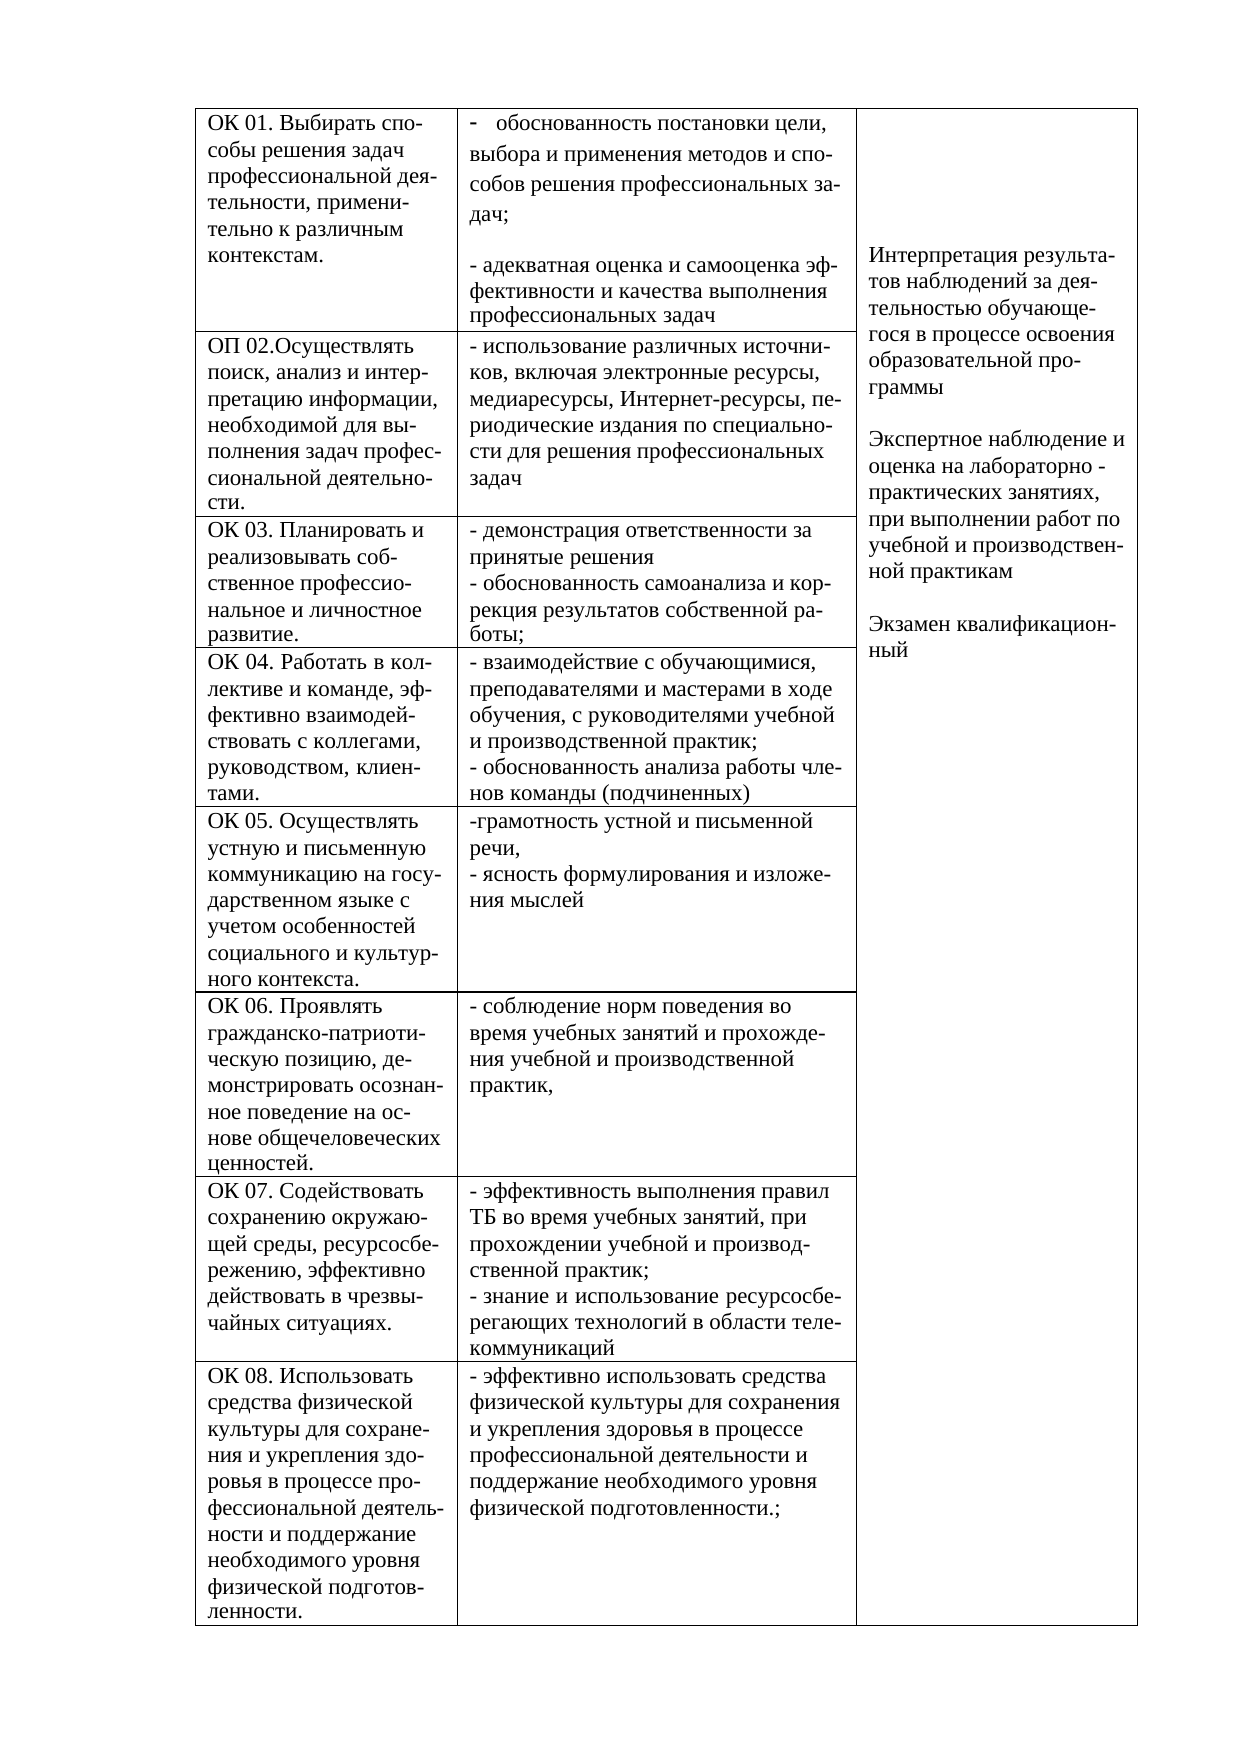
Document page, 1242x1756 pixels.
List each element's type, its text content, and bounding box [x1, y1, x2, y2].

table_cell - эффективно использовать средства физической культуры для сохранения и укрепления здоровья в процессе профессиональной деятельности и поддержание необходимого уровня физической подготовленности.; [458, 1362, 856, 1624]
table_cell ОК 08. Использовать средства физической культуры для сохране- ния и укрепления здо- ровья в процессе про- фессиональной деятель- ности и поддержание необходимого уровня физической подготов- ленности. [196, 1362, 457, 1624]
table_cell - использование различных источни- ков, включая электронные ресурсы, медиаресурсы, Интернет-ресурсы, пе- риодические издания по специально- сти для решения профессиональных задач [458, 332, 856, 516]
table_header Интерпретация результа- тов наблюдений за дея- тельностью обучающе- гося в процессе освоения образовательной про- граммы Экспертное наблюдение и оценка на лабораторно - практических занятиях, при выполнении работ по учебной и производствен- ной практикам Экзамен квалификацион- ный [857, 109, 1137, 1624]
table_cell эффективность выполнения правил ТБ во время учебных занятий, при прохождении учебной и производ- ственной практик; знание и использование ресурсосбе- регающих технологий в области теле- коммуникаций [458, 1177, 856, 1361]
table_cell -грамотность устной и письменной речи, - ясность формулирования и изложе- ния мыслей [458, 807, 856, 991]
table_header ОК 01. Выбирать спо- собы решения задач профессиональной дея- тельности, примени- тельно к различным контекстам. [196, 109, 457, 331]
table_cell демонстрация ответственности за принятые решения обоснованность самоанализа и кор- рекция результатов собственной ра- боты; [458, 517, 856, 647]
table_cell ОК 03. Планировать и реализовывать соб- ственное профессио- нальное и личностное развитие. [196, 517, 457, 647]
table_cell ОК 07. Содействовать сохранению окружаю- щей среды, ресурсосбе- режению, эффективно действовать в чрезвы- чайных ситуациях. [196, 1177, 457, 1361]
table_cell ОК 05. Осуществлять устную и письменную коммуникацию на госу- дарственном языке с учетом особенностей социального и культур- ного контекста. [196, 807, 457, 991]
table_cell взаимодействие с обучающимися, преподавателями и мастерами в ходе обучения, с руководителями учебной и производственной практик; обоснованность анализа работы чле- нов команды (подчиненных) [458, 648, 856, 806]
table_cell ОП 02.Осуществлять поиск, анализ и интер- претацию информации, необходимой для вы- полнения задач профес- сиональной деятельно- сти. [196, 332, 457, 516]
table_cell - соблюдение норм поведения во время учебных занятий и прохожде- ния учебной и производственной практик, [458, 993, 856, 1176]
table_cell ОК 06. Проявлять гражданско-патриоти- ческую позицию, де- монстрировать осознан- ное поведение на ос- нове общечеловеческих ценностей. [196, 993, 457, 1176]
table_header обоснованность постановки цели, выбора и применения методов и спо- собов решения профессиональных за- дач; - адекватная оценка и самооценка эф- фективности и качества выполнения профессиональных задач [458, 109, 856, 331]
table_cell ОК 04. Работать в кол- лективе и команде, эф- фективно взаимодей- ствовать с коллегами, руководством, клиен- тами. [196, 648, 457, 806]
